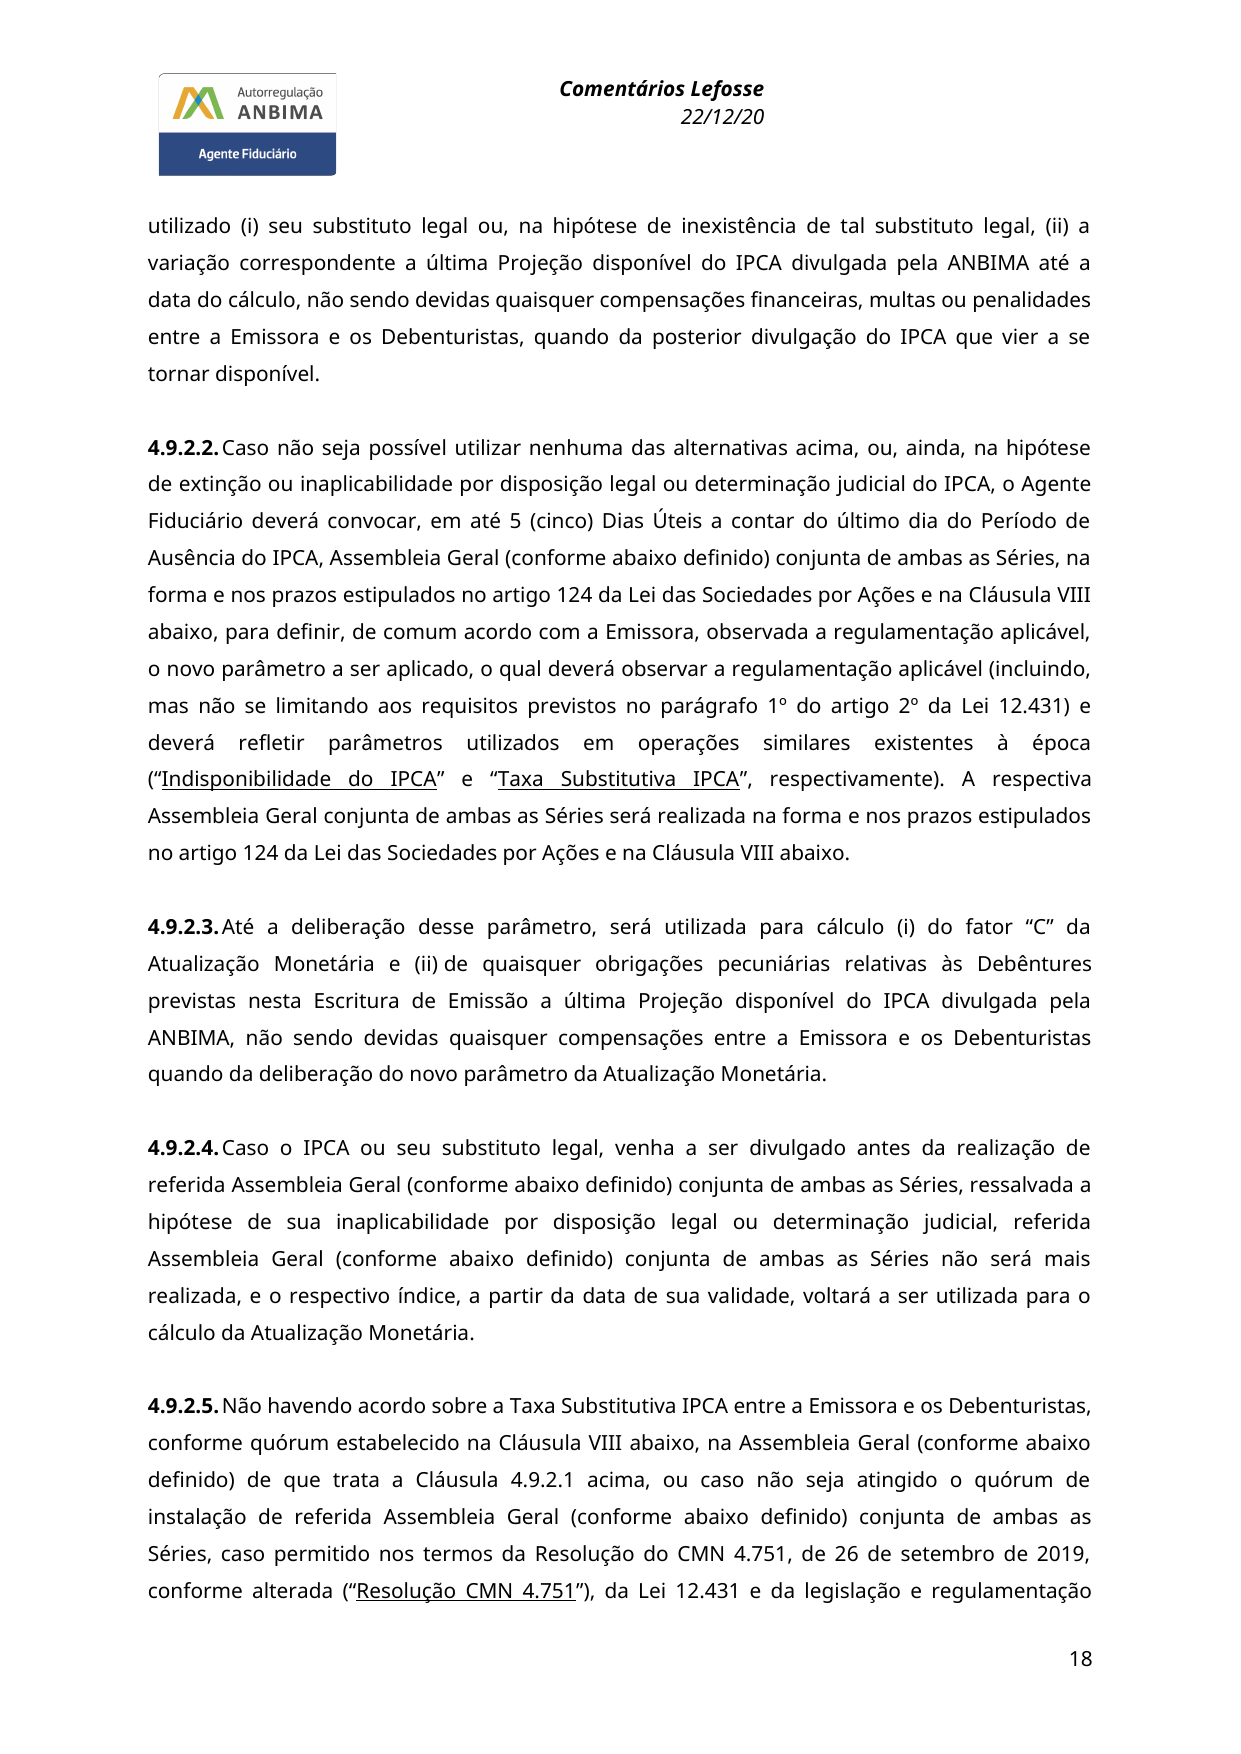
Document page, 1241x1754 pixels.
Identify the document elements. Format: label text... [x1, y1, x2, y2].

text Caso o IPCA ou seu substituto legal, venha a ser divulgado antes da realização de referida Assembleia Geral (conforme abaixo definido) conjunta de ambas as Séries, ressalvada a hipótese de sua inaplicabilidade por disposição legal ou determinação judicial, referida Assembleia Geral (conforme abaixo definido) conjunta de ambas as Séries não será mais realizada, e o respectivo índice, a partir da data de sua validade, voltará a ser utilizada para o cálculo da Atualização Monetária. [148, 1133, 1092, 1346]
picture [158, 73, 337, 176]
text Caso não seja possível utilizar nenhuma das alternativas acima, ou, ainda, na hipótese de extinção ou inaplicabilidade por disposição legal ou determinação judicial do IPCA, o Agente Fiduciário deverá convocar, em até 5 (cinco) Dias Úteis a contar do último dia do Período de Ausência do IPCA, Assembleia Geral (conforme abaixo definido) conjunta de ambas as Séries, na forma e nos prazos estipulados no artigo 124 da Lei das Sociedades por Ações e na Cláusula VIII abaixo, para definir, de comum acordo com a Emissora, observada a regulamentação aplicável, o novo parâmetro a ser aplicado, o qual deverá observar a regulamentação aplicável (incluindo, mas não se limitando aos requisitos previstos no parágrafo 1º do artigo 2º da Lei 12.431) e deverá refletir parâmetros utilizados em operações similares existentes à época (“Indisponibilidade do IPCA” e “Taxa Substitutiva IPCA”, respectivamente). A respectiva Assembleia Geral conjunta de ambas as Séries será realizada na forma e nos prazos estipulados no artigo 124 da Lei das Sociedades por Ações e na Cláusula VIII abaixo. [148, 433, 1092, 867]
text Até a deliberação desse parâmetro, será utilizada para cálculo (i) do fator “C” da Atualização Monetária e (ii) de quaisquer obrigações pecuniárias relativas às Debêntures previstas nesta Escritura de Emissão a última Projeção disponível do IPCA divulgada pela ANBIMA, não sendo devidas quaisquer compensações entre a Emissora e os Debenturistas quando da deliberação do novo parâmetro da Atualização Monetária. [148, 912, 1092, 1088]
